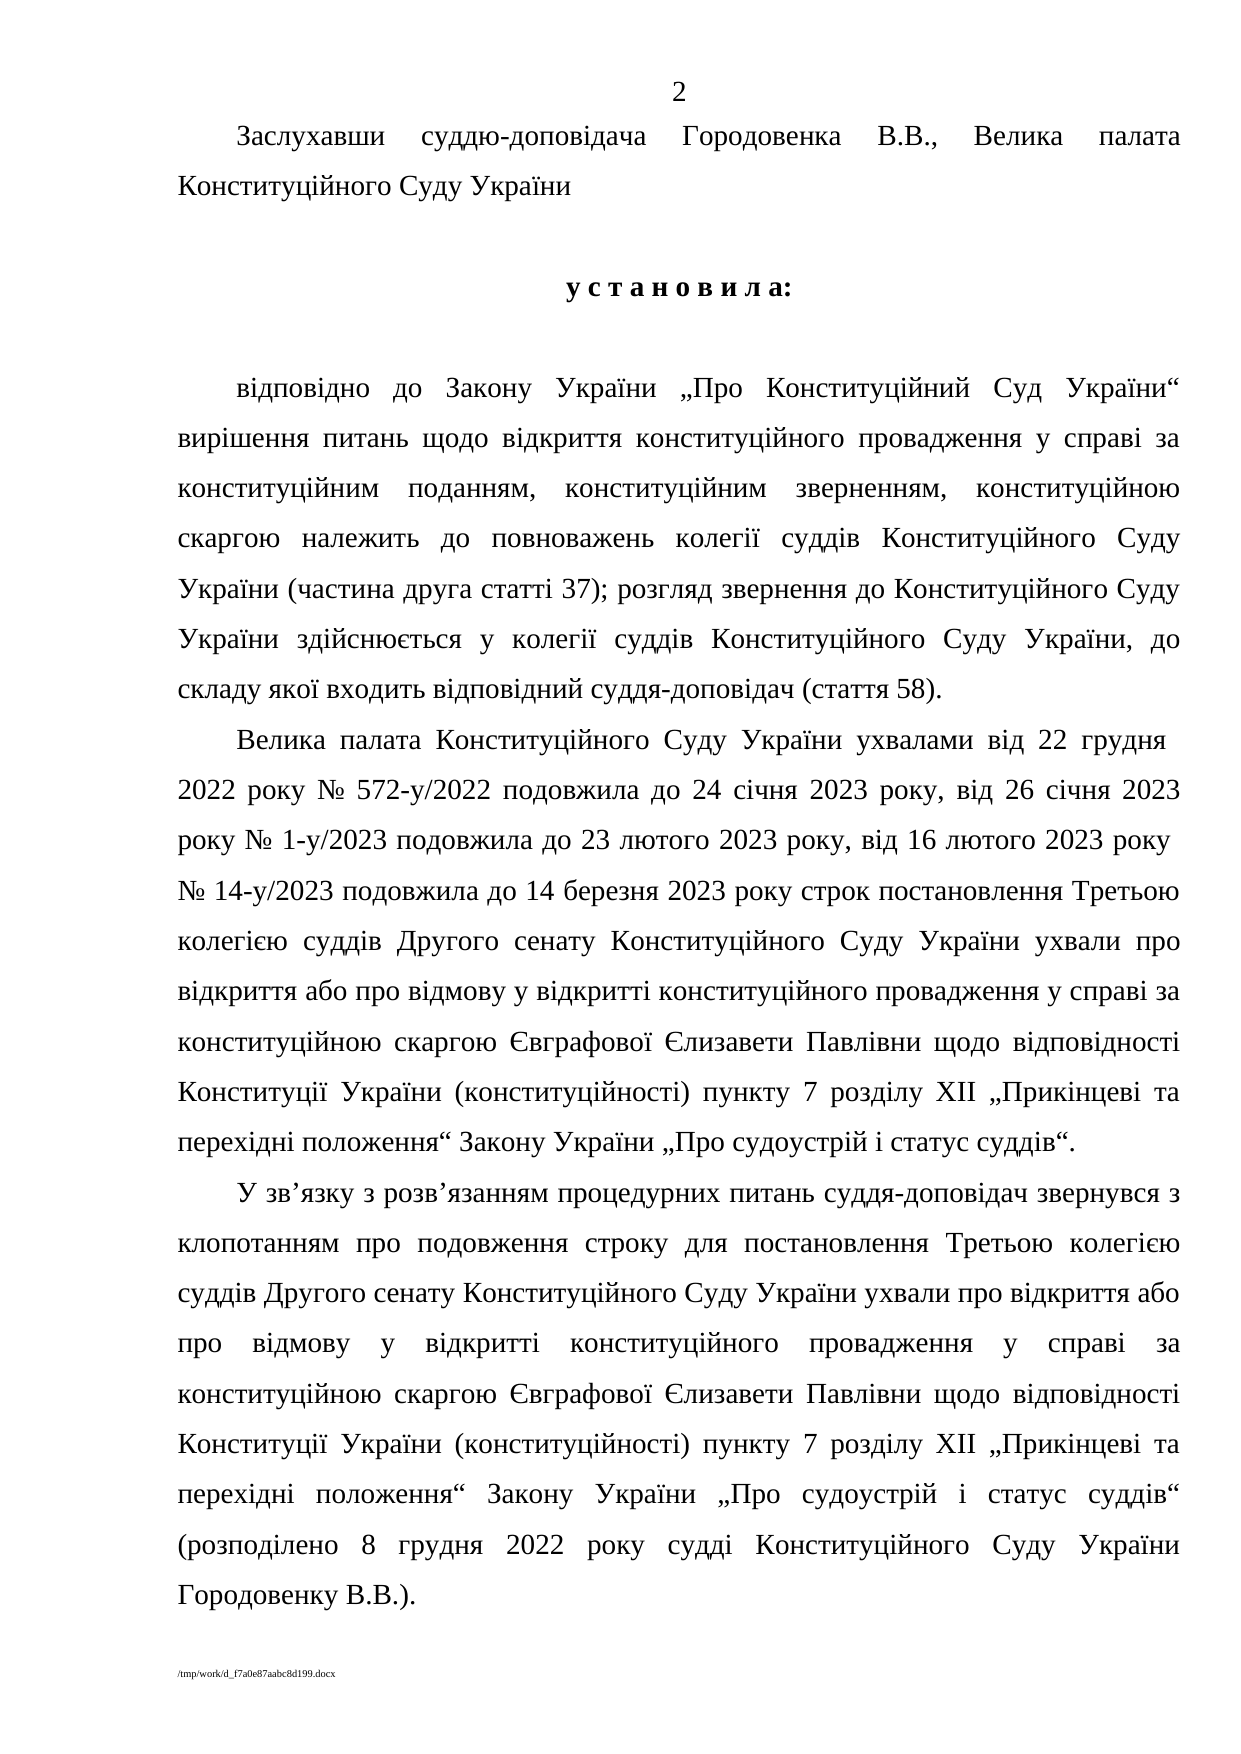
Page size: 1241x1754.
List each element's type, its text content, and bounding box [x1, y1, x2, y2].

text Велика палата Конституційного Суду України ухвалами від 22 грудня 2022 року № 572-у/2022 подовжила до 24 січня 2023 року, від 26 січня 2023 року № 1-у/2023 подовжила до 23 лютого 2023 року, від 16 лютого 2023 року № 14-у/2023 подовжила до 14 березня 2023 року строк постановлення Третьою колегією суддів Другого сенату Конституційного Суду України ухвали про відкриття або про відмову у відкритті конституційного провадження у справі за конституційною скаргою Євграфової Єлизавети Павлівни щодо відповідності Конституції України (конституційності) пункту 7 розділу ХІІ „Прикінцеві та перехідні положення“ Закону України „Про судоустрій і статус суддів“. [177, 722, 1181, 1158]
text У зв’язку з розв’язанням процедурних питань суддя-доповідач звернувся з клопотанням про подовження строку для постановлення Третьою колегією суддів Другого сенату Конституційного Суду України ухвали про відкриття або про відмову у відкритті конституційного провадження у справі за конституційною скаргою Євграфової Єлизавети Павлівни щодо відповідності Конституції України (конституційності) пункту 7 розділу ХІІ „Прикінцеві та перехідні положення“ Закону України „Про судоустрій і статус суддів“ (розподілено 8 грудня 2022 року судді Конституційного Суду України Городовенку В.В.). [177, 1175, 1181, 1611]
text у с т а н о в и л а: [177, 269, 1181, 303]
text відповідно до Закону України „Про Конституційний Суд України“ вирішення питань щодо відкриття конституційного провадження у справі за конституційним поданням, конституційним зверненням, конституційною скаргою належить до повноважень колегії суддів Конституційного Суду України (частина друга статті 37); розгляд звернення до Конституційного Суду України здійснюється у колегії суддів Конституційного Суду України, до складу якої входить відповідний суддя-доповідач (стаття 58). [177, 370, 1181, 705]
text Заслухавши суддю-доповідача Городовенка В.В., Велика палата Конституційного Суду України [177, 118, 1181, 202]
